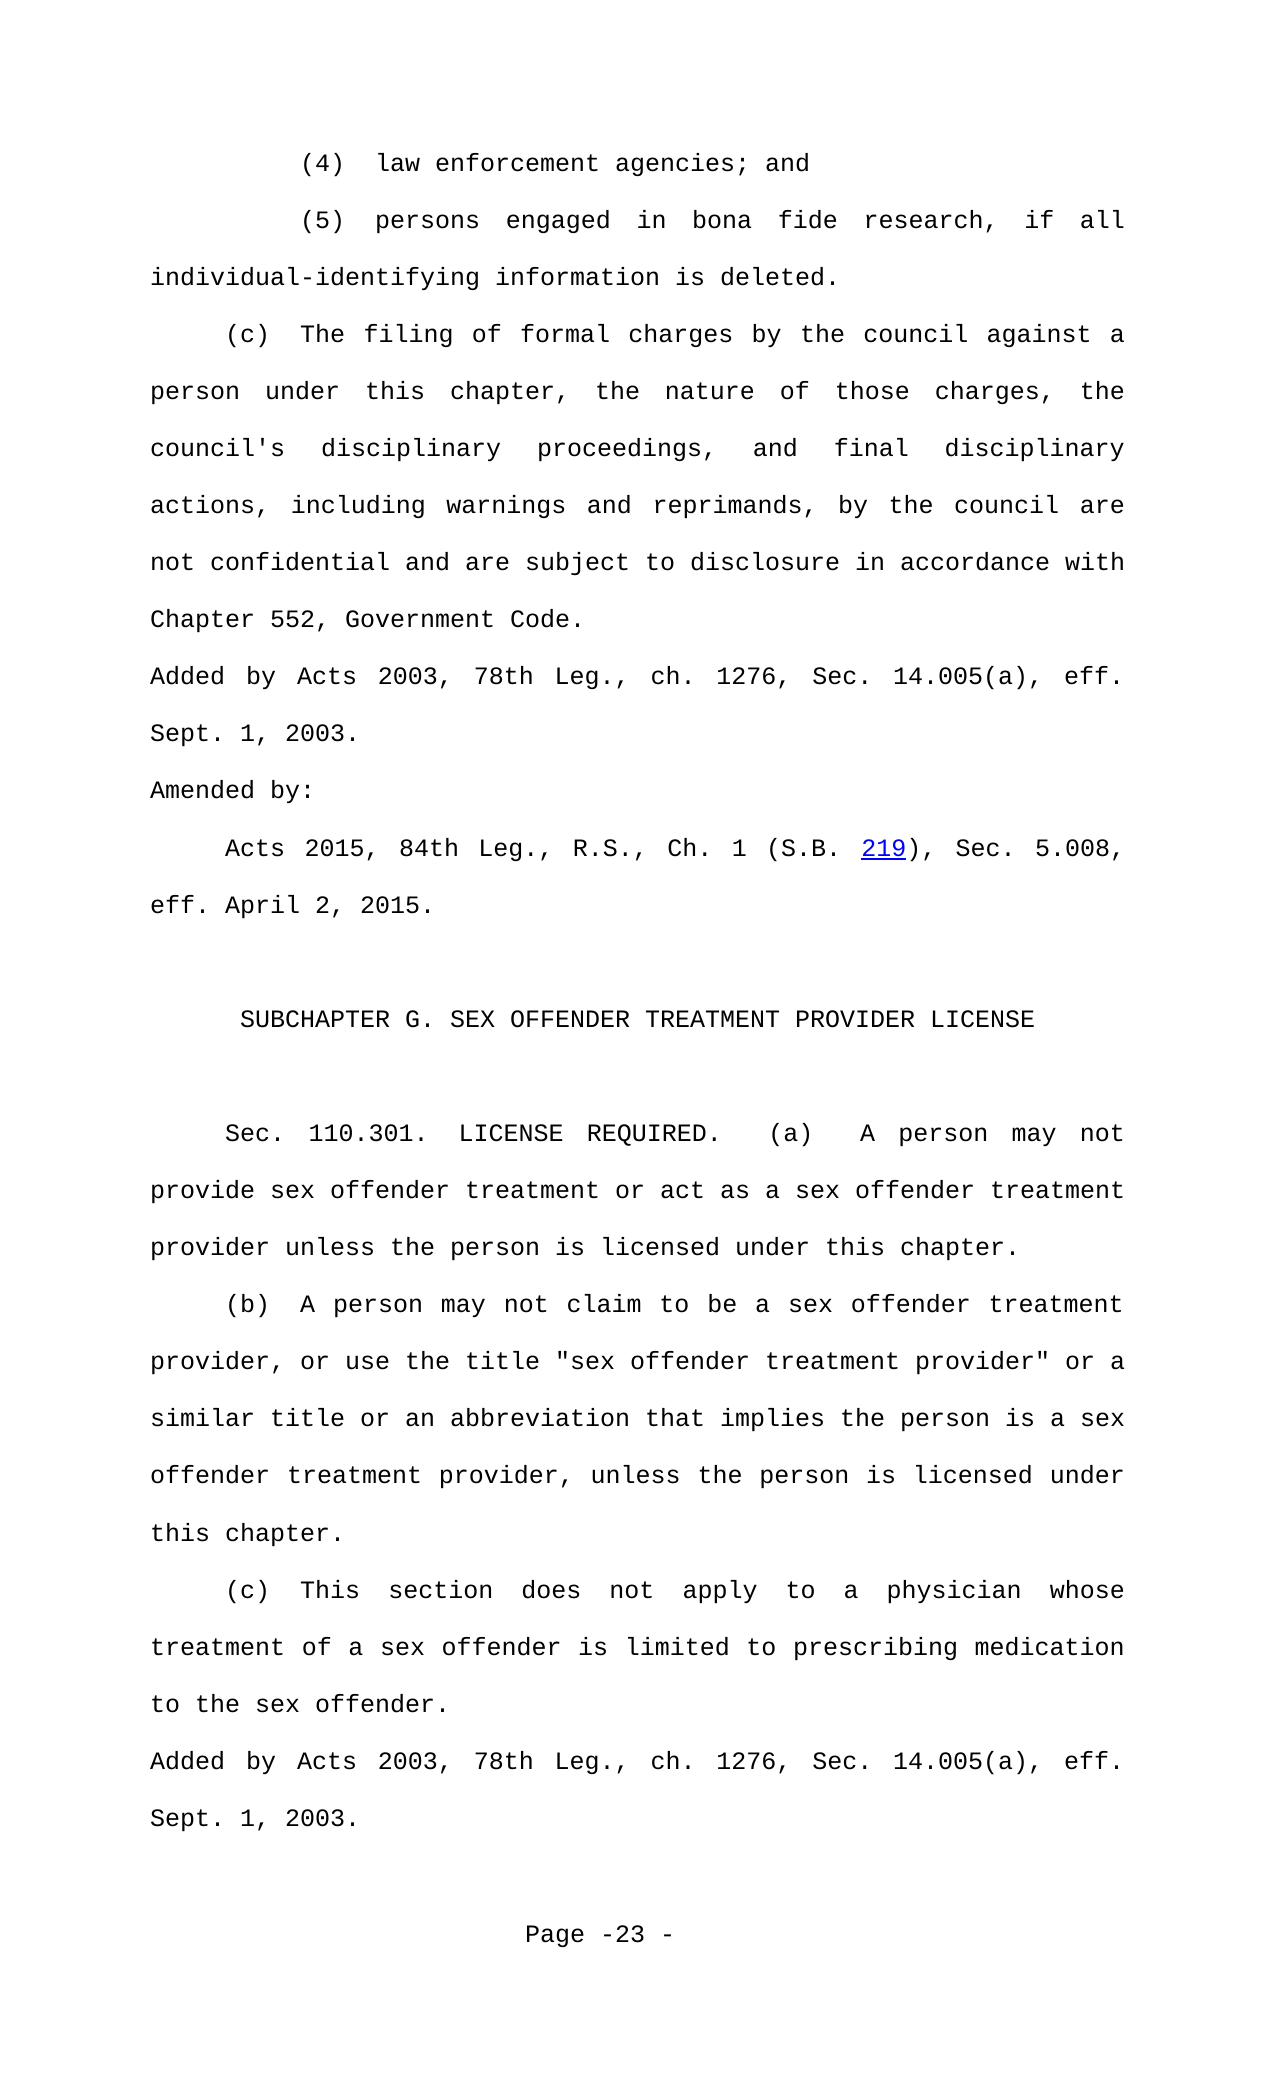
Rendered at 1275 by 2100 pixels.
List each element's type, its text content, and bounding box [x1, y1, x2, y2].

text (5) persons engaged in bona fide research, if all individual-identifying information is deleted. [150, 207, 1125, 293]
text (4) law enforcement agencies; and [150, 150, 1125, 178]
text Acts 2015, 84th Leg., R.S., Ch. 1 (S.B. 219), Sec. 5.008, eff. April 2, 2015. [150, 835, 1125, 921]
text Added by Acts 2003, 78th Leg., ch. 1276, Sec. 14.005(a), eff. Sept. 1, 2003. [150, 1748, 1125, 1834]
text (b) A person may not claim to be a sex offender treatment provider, or use the title "sex offender treatment provider" or a similar title or an abbreviation that implies the person is a sex offender treatment provider, unless the person is licensed under this chapter. [150, 1292, 1125, 1548]
text Amended by: [150, 778, 1125, 806]
text Sec. 110.301. LICENSE REQUIRED. (a) A person may not provide sex offender treatment or act as a sex offender treatment provider unless the person is licensed under this chapter. [150, 1120, 1125, 1263]
text (c) This section does not apply to a physician whose treatment of a sex offender is limited to prescribing medication to the sex offender. [150, 1577, 1125, 1720]
text (c) The filing of formal charges by the council against a person under this chapter, the nature of those charges, the council's disciplinary proceedings, and final disciplinary actions, including warnings and reprimands, by the council are not confidential and are subject to disclosure in accordance with Chapter 552, Government Code. [150, 321, 1125, 635]
text SUBCHAPTER G. SEX OFFENDER TREATMENT PROVIDER LICENSE [150, 1006, 1125, 1035]
text Added by Acts 2003, 78th Leg., ch. 1276, Sec. 14.005(a), eff. Sept. 1, 2003. [150, 664, 1125, 749]
